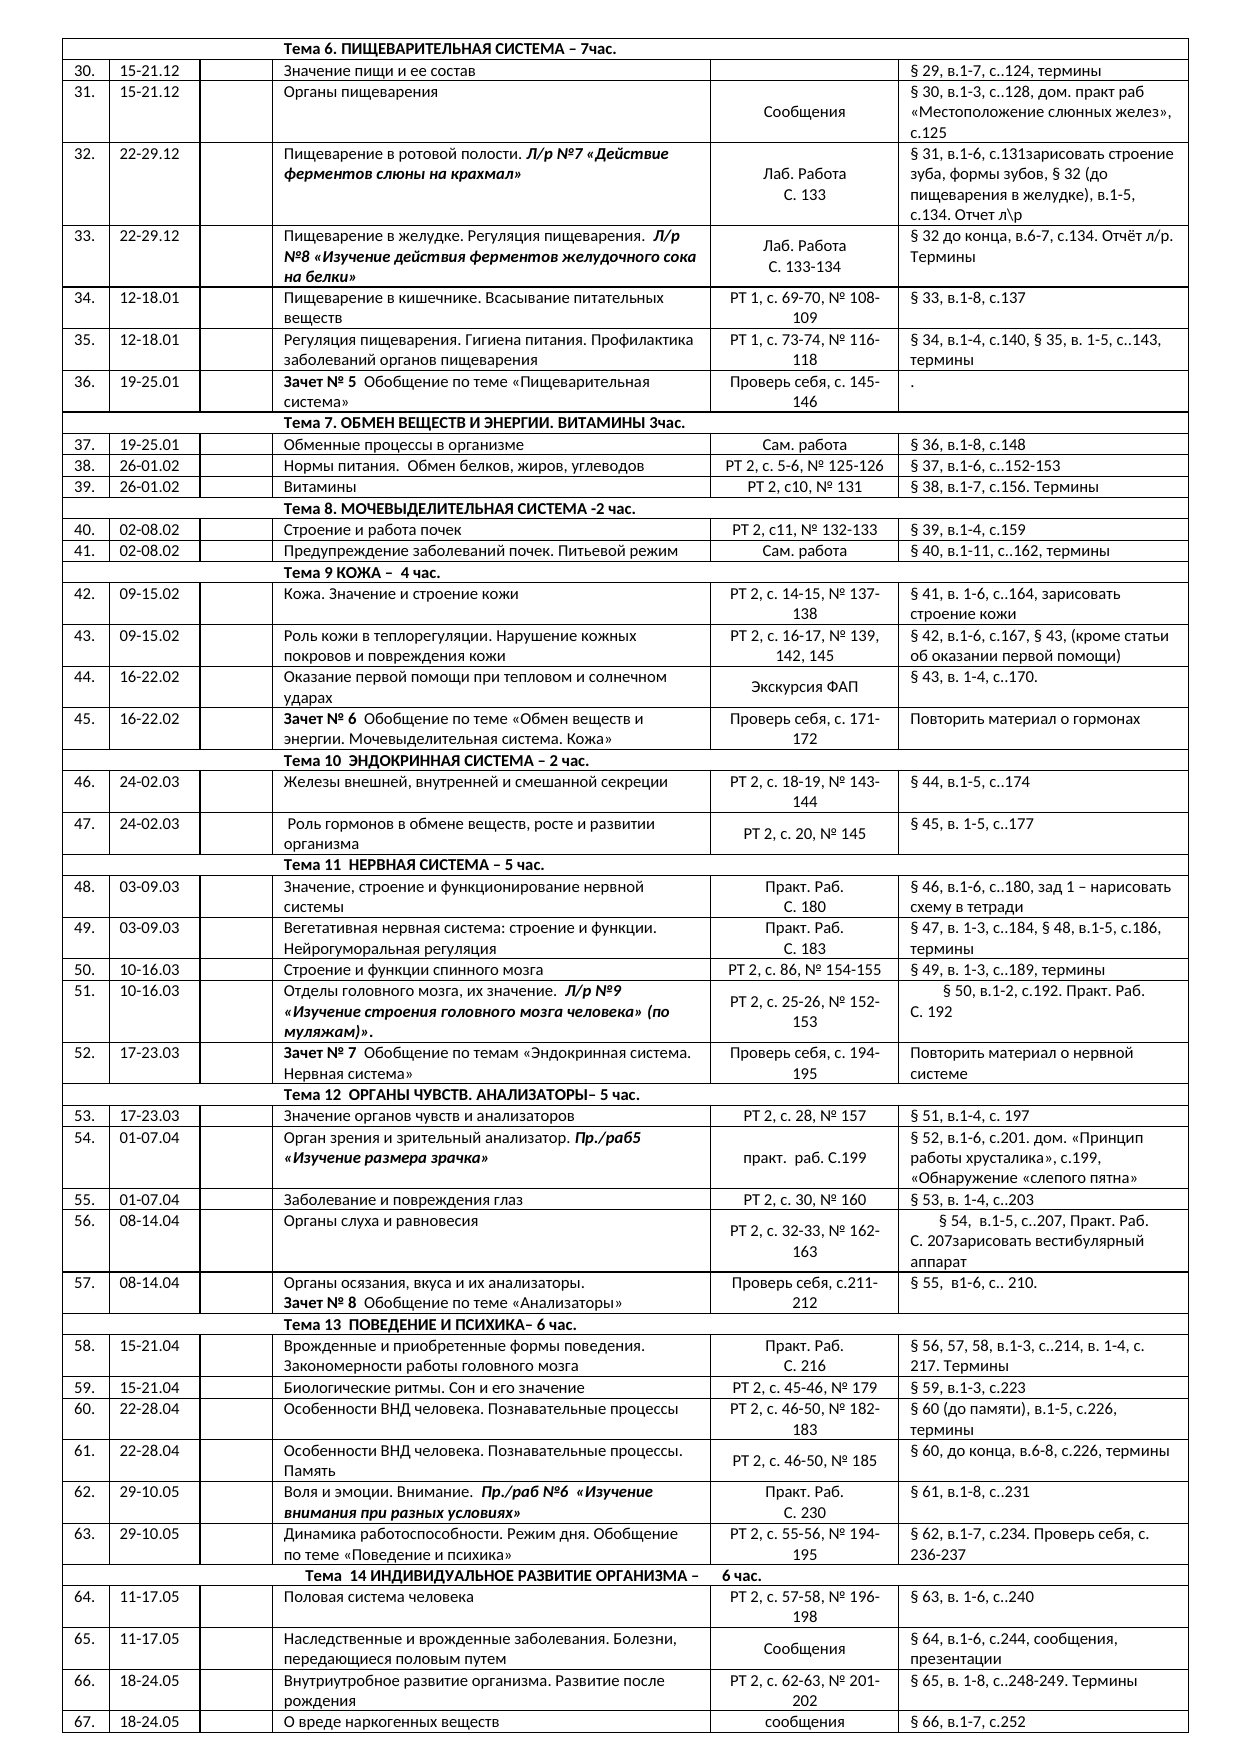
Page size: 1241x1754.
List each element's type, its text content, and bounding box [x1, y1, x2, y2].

table_cell [201, 1127, 272, 1188]
table_cell Обменные процессы в организме [273, 434, 710, 454]
table_cell [201, 1586, 272, 1627]
table_cell [63, 1399, 109, 1439]
table_cell [63, 413, 109, 433]
table_cell [261, 541, 272, 561]
table_cell РТ 1, с. 69-70, № 108-109 [711, 288, 898, 328]
table_cell [201, 143, 272, 224]
table_cell § 32 до конца, в.6-7, с.134. Отчёт л/р. Термины [899, 226, 1188, 286]
table_cell Врожденные и приобретенные формы поведения. Закономерности работы головного мозга [273, 1335, 710, 1376]
table_cell Наследственные и врожденные заболевания. Болезни, передающиеся половым путем [273, 1628, 710, 1669]
table_cell [201, 519, 211, 539]
table_cell Предупреждение заболеваний почек. Питьевой режим [273, 541, 710, 561]
table_cell 24-02.03 [110, 771, 199, 812]
table_cell [189, 39, 200, 59]
table_cell § 63, в. 1-6, с..240 [899, 1586, 1188, 1627]
table_cell сообщения [711, 1711, 898, 1732]
table_cell § 66, в.1-7, с.252 [899, 1711, 1188, 1732]
table_cell 22-29.12 [110, 226, 199, 286]
table_cell Органы осязания, вкуса и их анализаторы. Зачет № 8 Обобщение по теме «Анализаторы» [273, 1273, 710, 1313]
table_cell Половая система человека [273, 1586, 710, 1627]
table_cell [63, 562, 109, 582]
table_cell [63, 39, 109, 59]
table_cell Регуляция пищеварения. Гигиена питания. Профилактика заболеваний органов пищеварения [273, 329, 710, 370]
table_cell РТ 2, с. 20, № 145 [711, 813, 898, 854]
table_cell [201, 1043, 272, 1083]
table_cell [201, 813, 272, 854]
table_cell [201, 667, 272, 707]
table_cell Нормы питания. Обмен белков, жиров, углеводов [273, 455, 710, 476]
table_cell [711, 562, 899, 582]
table_cell [201, 1628, 272, 1669]
table_cell РТ 2, с. 5-6, № 125-126 [711, 455, 898, 476]
table_cell [201, 288, 272, 328]
table_cell Строение и функции спинного мозга [273, 959, 710, 980]
table_cell Значение, строение и функционирование нервной системы [273, 876, 710, 917]
table_cell [189, 750, 200, 770]
table_cell [201, 455, 211, 476]
table_cell [261, 60, 272, 80]
table_cell [899, 855, 1188, 875]
table_cell [261, 1565, 272, 1585]
table_cell § 42, в.1-6, с.167, § 43, (кроме статьи об оказании первой помощи) [899, 625, 1188, 666]
table_cell 29-10.05 [110, 1524, 199, 1564]
table_cell [201, 1377, 211, 1397]
table_cell § 52, в.1-6, с.201. дом. «Принцип работы хрусталика», с.199, «Обнаружение «слепого пятна» [899, 1127, 1188, 1188]
table_cell [261, 750, 272, 770]
table_cell Проверь себя, с.211-212 [711, 1273, 898, 1313]
table_cell Пищеварение в кишечнике. Всасывание питательных веществ [273, 288, 710, 328]
table_cell [189, 413, 200, 433]
table_cell РТ 2, с11, № 132-133 [711, 519, 898, 539]
table_cell § 36, в.1-8, с.148 [899, 434, 1188, 454]
table_cell [63, 625, 109, 666]
table_cell РТ 2, с10, № 131 [711, 477, 898, 497]
table_cell 03-09.03 [110, 918, 199, 958]
table_cell Проверь себя, с. 194-195 [711, 1043, 898, 1083]
table_cell [63, 541, 109, 561]
table_cell [261, 1314, 272, 1334]
table_cell Сообщения [711, 81, 898, 142]
table_cell Практ. Раб. С. 216 [711, 1335, 898, 1376]
table_cell 08-14.04 [110, 1273, 199, 1313]
table_cell § 33, в.1-8, с.137 [899, 288, 1188, 328]
table_cell РТ 2, с. 46-50, № 185 [711, 1440, 898, 1481]
table_cell § 37, в.1-6, с..152-153 [899, 455, 1188, 476]
table_cell 15-21.04 [110, 1335, 199, 1376]
table_cell [261, 1084, 272, 1105]
table_cell 6 час. [711, 1565, 899, 1585]
table_cell 01-07.04 [110, 1127, 199, 1188]
table_cell [63, 1565, 109, 1585]
table_cell [200, 39, 211, 59]
table_cell 16-22.02 [110, 667, 199, 707]
table_cell Зачет № 5 Обобщение по теме «Пищеварительная система» [273, 371, 710, 411]
table_cell [711, 855, 899, 875]
table_cell [899, 750, 1188, 770]
table_cell § 29, в.1-7, с..124, термины [899, 60, 1188, 80]
table_cell [63, 855, 109, 875]
table_cell [899, 413, 1188, 433]
table_cell Тема 11 НЕРВНАЯ СИСТЕМА – 5 час. [273, 855, 711, 875]
table_cell Роль кожи в теплорегуляции. Нарушение кожных покровов и повреждения кожи [273, 625, 710, 666]
table_cell § 55, в1-6, с.. 210. [899, 1273, 1188, 1313]
table_cell § 39, в.1-4, с.159 [899, 519, 1188, 539]
table_cell [63, 771, 109, 812]
table_cell [261, 1106, 272, 1126]
table_cell [711, 413, 899, 433]
table_cell Лаб. Работа С. 133 [711, 143, 898, 224]
table_cell [261, 455, 272, 476]
table_cell [63, 583, 109, 624]
table_cell [711, 60, 898, 80]
table_cell [261, 562, 272, 582]
table_cell [63, 918, 109, 958]
table_cell [189, 562, 200, 582]
table_cell [201, 477, 211, 497]
table_cell § 46, в.1-6, с..180, зад 1 – нарисовать схему в тетради [899, 876, 1188, 917]
table_cell [63, 477, 109, 497]
table_cell РТ 2, с. 46-50, № 182-183 [711, 1399, 898, 1439]
table_cell 03-09.03 [110, 876, 199, 917]
table_cell [201, 81, 272, 142]
table_cell § 60, до конца, в.6-8, с.226, термины [899, 1440, 1188, 1481]
table_cell 16-22.02 [110, 708, 199, 749]
table_cell РТ 2, с. 45-46, № 179 [711, 1377, 898, 1397]
table_cell [261, 477, 272, 497]
table_cell Биологические ритмы. Сон и его значение [273, 1377, 710, 1397]
table_cell Тема 12 ОРГАНЫ ЧУВСТВ. АНАЛИЗАТОРЫ– 5 час. [273, 1084, 711, 1105]
table_cell § 40, в.1-11, с..162, термины [899, 541, 1188, 561]
table_cell 24-02.03 [110, 813, 199, 854]
table_cell [201, 959, 211, 980]
table_cell § 38, в.1-7, с.156. Термины [899, 477, 1188, 497]
table_cell [63, 981, 109, 1042]
table_cell [63, 434, 109, 454]
table_cell [63, 1043, 109, 1083]
table_cell § 65, в. 1-8, с..248-249. Термины [899, 1670, 1188, 1710]
table_cell [63, 876, 109, 917]
table_cell Тема 8. МОЧЕВЫДЕЛИТЕЛЬНАЯ СИСТЕМА -2 час. [273, 498, 711, 518]
table_cell 15-21.12 [110, 81, 199, 142]
table_cell РТ 2, с. 18-19, № 143-144 [711, 771, 898, 812]
table_cell [63, 813, 109, 854]
table_cell [200, 562, 211, 582]
table_cell 10-16.03 [110, 981, 199, 1042]
table_cell [63, 1084, 109, 1105]
table_cell [261, 959, 272, 980]
table_cell [63, 1670, 109, 1710]
table_cell [201, 1711, 211, 1732]
table_cell [899, 1314, 1188, 1334]
table_cell § 44, в.1-5, с..174 [899, 771, 1188, 812]
table_cell [201, 60, 211, 80]
table_cell 22-28.04 [110, 1399, 199, 1439]
table_cell [201, 226, 272, 286]
table_cell 09-15.02 [110, 625, 199, 666]
table_cell § 60 (до памяти), в.1-5, с.226, термины [899, 1399, 1188, 1439]
table_cell § 62, в.1-7, с.234. Проверь себя, с. 236-237 [899, 1524, 1188, 1564]
table_cell [201, 876, 272, 917]
table_cell Железы внешней, внутренней и смешанной секреции [273, 771, 710, 812]
table_cell Тема 14 ИНДИВИДУАЛЬНОЕ РАЗВИТИЕ ОРГАНИЗМА – [273, 1565, 711, 1585]
table_cell Практ. Раб. С. 230 [711, 1482, 898, 1522]
table_cell Практ. Раб. С. 183 [711, 918, 898, 958]
table_cell [261, 498, 272, 518]
table_cell [63, 519, 109, 539]
table_cell [201, 625, 272, 666]
table_cell § 50, в.1-2, с.192. Практ. Раб. С. 192 [899, 981, 1188, 1042]
table_cell [63, 1628, 109, 1669]
table_cell Витамины [273, 477, 710, 497]
table_cell Особенности ВНД человека. Познавательные процессы [273, 1399, 710, 1439]
table_cell РТ 2, с. 25-26, № 152-153 [711, 981, 898, 1042]
table_cell § 64, в.1-6, с.244, сообщения, презентации [899, 1628, 1188, 1669]
table_cell Зачет № 6 Обобщение по теме «Обмен веществ и энергии. Мочевыделительная система. Кожа» [273, 708, 710, 749]
table_cell [261, 855, 272, 875]
table_cell [261, 434, 272, 454]
table_cell [201, 1273, 272, 1313]
table_cell Проверь себя, с. 145-146 [711, 371, 898, 411]
table_cell [63, 1377, 109, 1397]
table_cell [63, 226, 109, 286]
table_cell [63, 750, 109, 770]
table_cell [201, 1106, 211, 1126]
table_cell РТ 2, с. 14-15, № 137-138 [711, 583, 898, 624]
table_cell Сам. работа [711, 434, 898, 454]
table_cell [261, 1189, 272, 1209]
table_cell § 34, в.1-4, с.140, § 35, в. 1-5, с..143, термины [899, 329, 1188, 370]
table_cell § 61, в.1-8, с..231 [899, 1482, 1188, 1522]
table_cell [201, 1440, 272, 1481]
table_cell § 31, в.1-6, с.131зарисовать строение зуба, формы зубов, § 32 (до пищеварения в желудке), в.1-5, с.134. Отчет л\р [899, 143, 1188, 224]
table_cell [200, 855, 211, 875]
table_cell Зачет № 7 Обобщение по темам «Эндокринная система. Нервная система» [273, 1043, 710, 1083]
table_cell [200, 1314, 211, 1334]
table_cell [189, 1314, 200, 1334]
table_cell Особенности ВНД человека. Познавательные процессы. Память [273, 1440, 710, 1481]
table_cell [63, 371, 109, 411]
table_cell § 30, в.1-3, с..128, дом. практ раб «Местоположение слюнных желез», с.125 [899, 81, 1188, 142]
table_cell [899, 498, 1188, 518]
table_cell Органы слуха и равновесия [273, 1210, 710, 1271]
table_cell Кожа. Значение и строение кожи [273, 583, 710, 624]
table_cell [201, 918, 272, 958]
table_cell § 47, в. 1-3, с..184, § 48, в.1-5, с.186, термины [899, 918, 1188, 958]
table_cell 11-17.05 [110, 1628, 199, 1669]
table_cell [63, 1210, 109, 1271]
table_cell [63, 708, 109, 749]
table_cell [201, 329, 272, 370]
table_cell Значение пищи и ее состав [273, 60, 710, 80]
table_cell [63, 1189, 109, 1209]
table_cell [189, 498, 200, 518]
table_cell [63, 1314, 109, 1334]
table_cell РТ 2, с. 57-58, № 196-198 [711, 1586, 898, 1627]
table_cell [711, 1084, 899, 1105]
table_cell Орган зрения и зрительный анализатор. Пр./раб5 «Изучение размера зрачка» [273, 1127, 710, 1188]
table_cell РТ 2, с. 32-33, № 162-163 [711, 1210, 898, 1271]
table_cell [899, 562, 1188, 582]
table_cell РТ 2, с. 86, № 154-155 [711, 959, 898, 980]
table_cell [899, 39, 1188, 59]
table_cell [63, 1273, 109, 1313]
table_cell О вреде наркогенных веществ [273, 1711, 710, 1732]
table_cell Повторить материал о гормонах [899, 708, 1188, 749]
table_cell [899, 1084, 1188, 1105]
table_cell РТ 2, с. 55-56, № 194-195 [711, 1524, 898, 1564]
table_cell практ. раб. С.199 [711, 1127, 898, 1188]
table_cell [261, 413, 272, 433]
table_cell [201, 1335, 272, 1376]
table_cell Органы пищеварения [273, 81, 710, 142]
table_cell § 59, в.1-3, с.223 [899, 1377, 1188, 1397]
table_cell [711, 39, 899, 59]
table_cell [201, 708, 272, 749]
table_cell § 51, в.1-4, с. 197 [899, 1106, 1188, 1126]
table_cell [63, 1335, 109, 1376]
table_cell 11-17.05 [110, 1586, 199, 1627]
table_cell [200, 750, 211, 770]
table_cell [63, 81, 109, 142]
table_cell Тема 6. ПИЩЕВАРИТЕЛЬНАЯ СИСТЕМА – 7час. [273, 39, 711, 59]
table_cell Сообщения [711, 1628, 898, 1669]
table_cell Отделы головного мозга, их значение. Л/р №9 «Изучение строения головного мозга человека» (по муляжам)». [273, 981, 710, 1042]
table_cell [711, 750, 899, 770]
table_cell [63, 60, 109, 80]
table_cell [63, 1482, 109, 1522]
table_cell [201, 1524, 272, 1564]
table_cell [63, 329, 109, 370]
table_cell [63, 455, 109, 476]
table_cell [899, 1565, 1188, 1585]
table_cell 29-10.05 [110, 1482, 199, 1522]
table_cell Практ. Раб. С. 180 [711, 876, 898, 917]
table_cell [201, 434, 211, 454]
table_cell 22-29.12 [110, 143, 199, 224]
table_cell [189, 1565, 200, 1585]
table_cell [201, 771, 272, 812]
table_cell § 54, в.1-5, с..207, Практ. Раб. С. 207зарисовать вестибулярный аппарат [899, 1210, 1188, 1271]
table_cell [261, 519, 272, 539]
table_cell РТ 2, с. 62-63, № 201-202 [711, 1670, 898, 1710]
table_cell § 45, в. 1-5, с..177 [899, 813, 1188, 854]
table_cell [63, 959, 109, 980]
table_cell Пищеварение в желудке. Регуляция пищеварения. Л/р №8 «Изучение действия ферментов желудочного сока на белки» [273, 226, 710, 286]
table_cell [261, 1377, 272, 1397]
table_cell 18-24.05 [110, 1670, 199, 1710]
table_cell 22-28.04 [110, 1440, 199, 1481]
table_cell [63, 143, 109, 224]
table_cell Сам. работа [711, 541, 898, 561]
table_cell Воля и эмоции. Внимание. Пр./раб №6 «Изучение внимания при разных условиях» [273, 1482, 710, 1522]
table_cell РТ 2, с. 16-17, № 139, 142, 145 [711, 625, 898, 666]
table_cell РТ 2, с. 28, № 157 [711, 1106, 898, 1126]
table_cell Тема 7. ОБМЕН ВЕЩЕСТВ И ЭНЕРГИИ. ВИТАМИНЫ 3час. [273, 413, 711, 433]
table_cell Строение и работа почек [273, 519, 710, 539]
table_cell [201, 981, 272, 1042]
table_cell [63, 1586, 109, 1627]
table_cell РТ 1, с. 73-74, № 116-118 [711, 329, 898, 370]
table_cell [189, 855, 200, 875]
table_cell § 43, в. 1-4, с..170. [899, 667, 1188, 707]
table_cell § 53, в. 1-4, с..203 [899, 1189, 1188, 1209]
table_cell РТ 2, с. 30, № 160 [711, 1189, 898, 1209]
table_cell Проверь себя, с. 171-172 [711, 708, 898, 749]
table_cell Тема 9 КОЖА – 4 час. [273, 562, 711, 582]
table_cell [63, 1440, 109, 1481]
table_cell Внутриутробное развитие организма. Развитие после рождения [273, 1670, 710, 1710]
table_cell [200, 1084, 211, 1105]
table_cell Экскурсия ФАП [711, 667, 898, 707]
table_cell Тема 10 ЭНДОКРИННАЯ СИСТЕМА – 2 час. [273, 750, 711, 770]
table_cell Динамика работоспособности. Режим дня. Обобщение по теме «Поведение и психика» [273, 1524, 710, 1564]
table_cell [201, 1399, 272, 1439]
table_cell [201, 1482, 272, 1522]
table_cell 08-14.04 [110, 1210, 199, 1271]
table_cell [261, 39, 272, 59]
table_cell Тема 13 ПОВЕДЕНИЕ И ПСИХИКА– 6 час. [273, 1314, 711, 1334]
table_cell [63, 288, 109, 328]
table_cell [201, 1670, 272, 1710]
table_cell Роль гормонов в обмене веществ, росте и развитии организма [273, 813, 710, 854]
table_cell Повторить материал о нервной системе [899, 1043, 1188, 1083]
table_cell [711, 1314, 899, 1334]
table_cell [63, 1711, 109, 1732]
table_cell [63, 667, 109, 707]
table_cell [63, 1524, 109, 1564]
table_cell § 41, в. 1-6, с..164, зарисовать строение кожи [899, 583, 1188, 624]
table_cell [63, 1106, 109, 1126]
table_cell [201, 541, 211, 561]
table_cell § 49, в. 1-3, с..189, термины [899, 959, 1188, 980]
table_cell [201, 583, 272, 624]
table_cell Оказание первой помощи при тепловом и солнечном ударах [273, 667, 710, 707]
table_cell 12-18.01 [110, 288, 199, 328]
table_cell [200, 1565, 211, 1585]
table_cell Заболевание и повреждения глаз [273, 1189, 710, 1209]
table_cell 17-23.03 [110, 1043, 199, 1083]
table_cell Значение органов чувств и анализаторов [273, 1106, 710, 1126]
table_cell . [899, 371, 1188, 411]
table_cell Лаб. Работа С. 133-134 [711, 226, 898, 286]
table_cell [63, 1127, 109, 1188]
table_cell Вегетативная нервная система: строение и функции. Нейрогуморальная регуляция [273, 918, 710, 958]
table_cell [201, 371, 272, 411]
table_cell Пищеварение в ротовой полости. Л/р №7 «Действие ферментов слюны на крахмал» [273, 143, 710, 224]
table_cell [200, 498, 211, 518]
table_cell [200, 413, 211, 433]
table_cell § 56, 57, 58, в.1-3, с..214, в. 1-4, с. 217. Термины [899, 1335, 1188, 1376]
table_cell 09-15.02 [110, 583, 199, 624]
table_cell [261, 1711, 272, 1732]
table_cell [201, 1189, 211, 1209]
table_cell [201, 1210, 272, 1271]
table_cell [189, 1084, 200, 1105]
table_cell [711, 498, 899, 518]
table_cell [63, 498, 109, 518]
table_cell 19-25.01 [110, 371, 199, 411]
table_cell 12-18.01 [110, 329, 199, 370]
